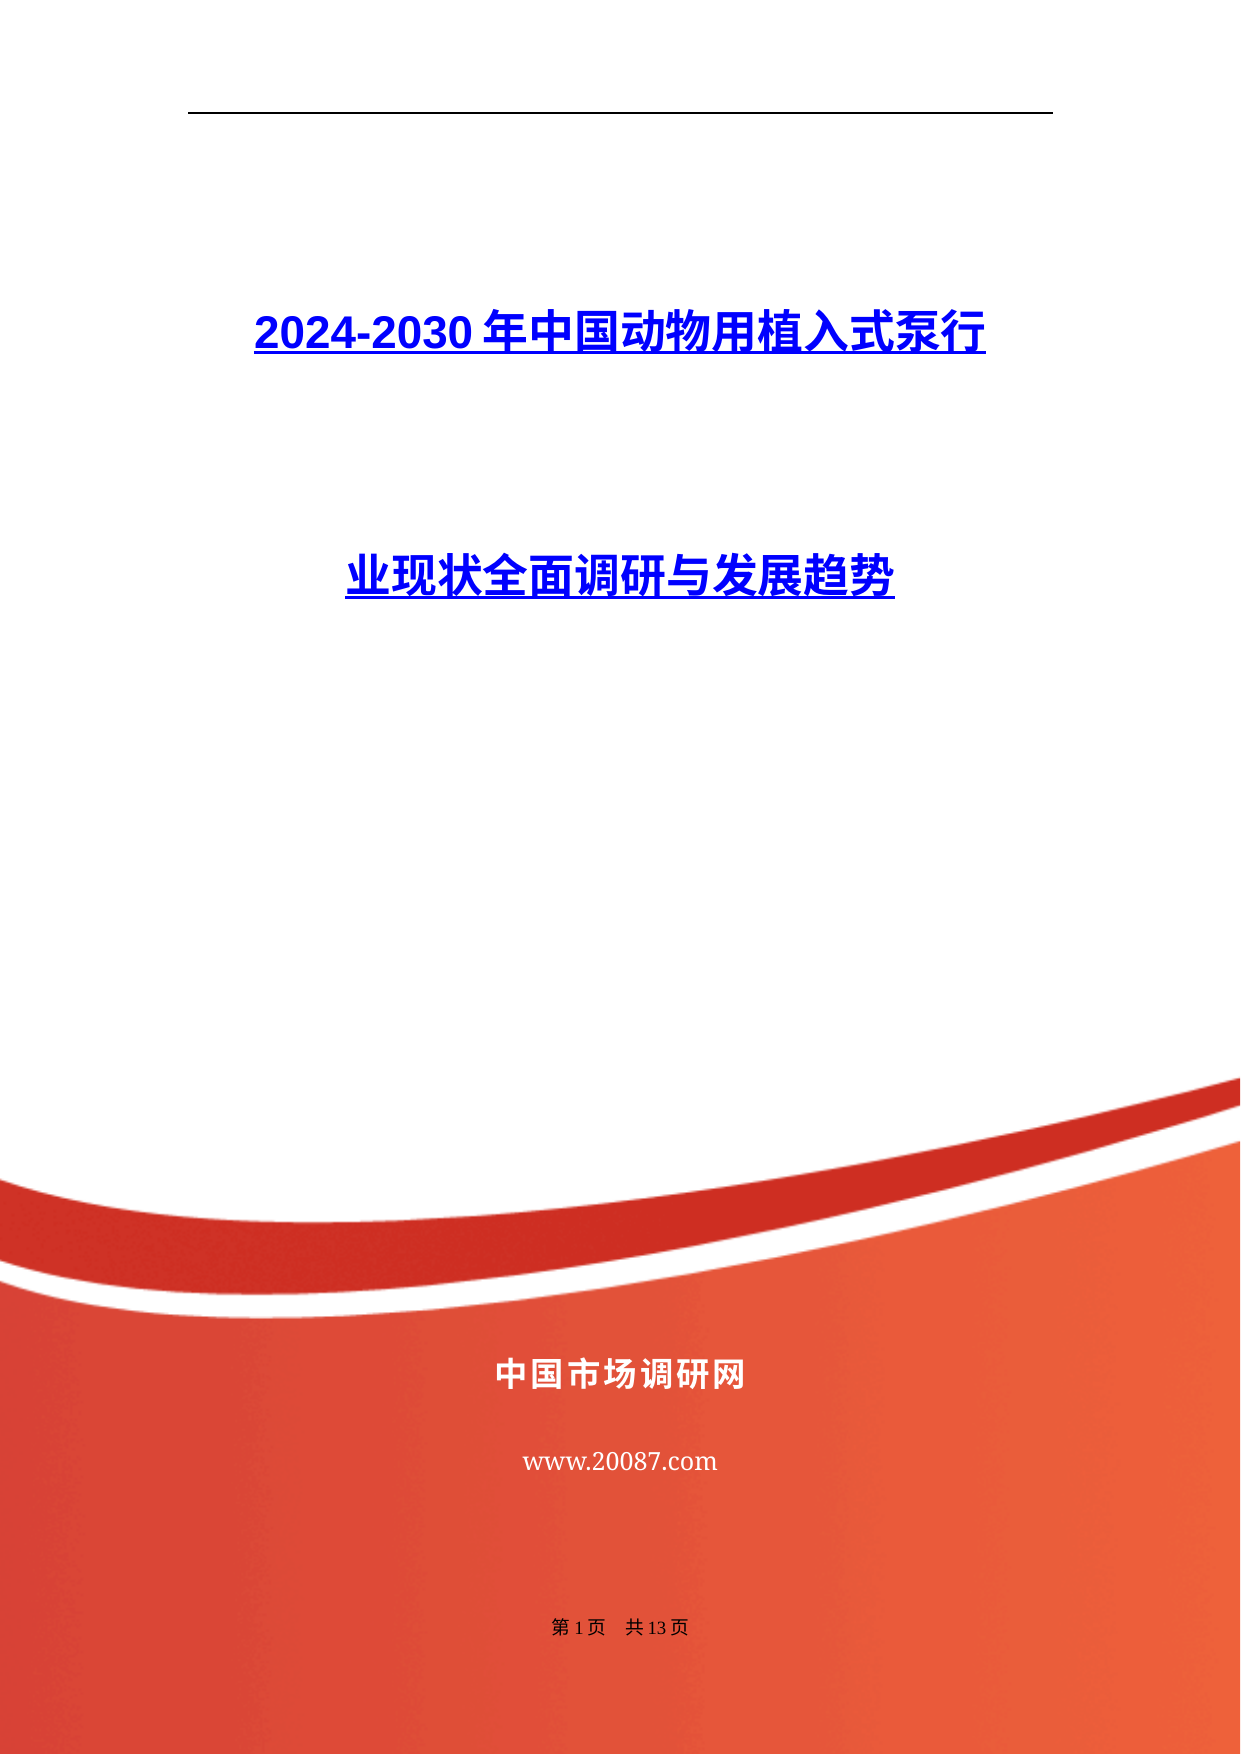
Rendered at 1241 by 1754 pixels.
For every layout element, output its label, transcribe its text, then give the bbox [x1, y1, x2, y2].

subtitle 中国市场调研网 [187, 1339, 1053, 1404]
picture [0, 1006, 1241, 1754]
table_header 2024-2030年中国动物用植入式泵行业现状全面调研与发展趋势 [188, 207, 1053, 773]
text www.20087.com [187, 1428, 1053, 1493]
